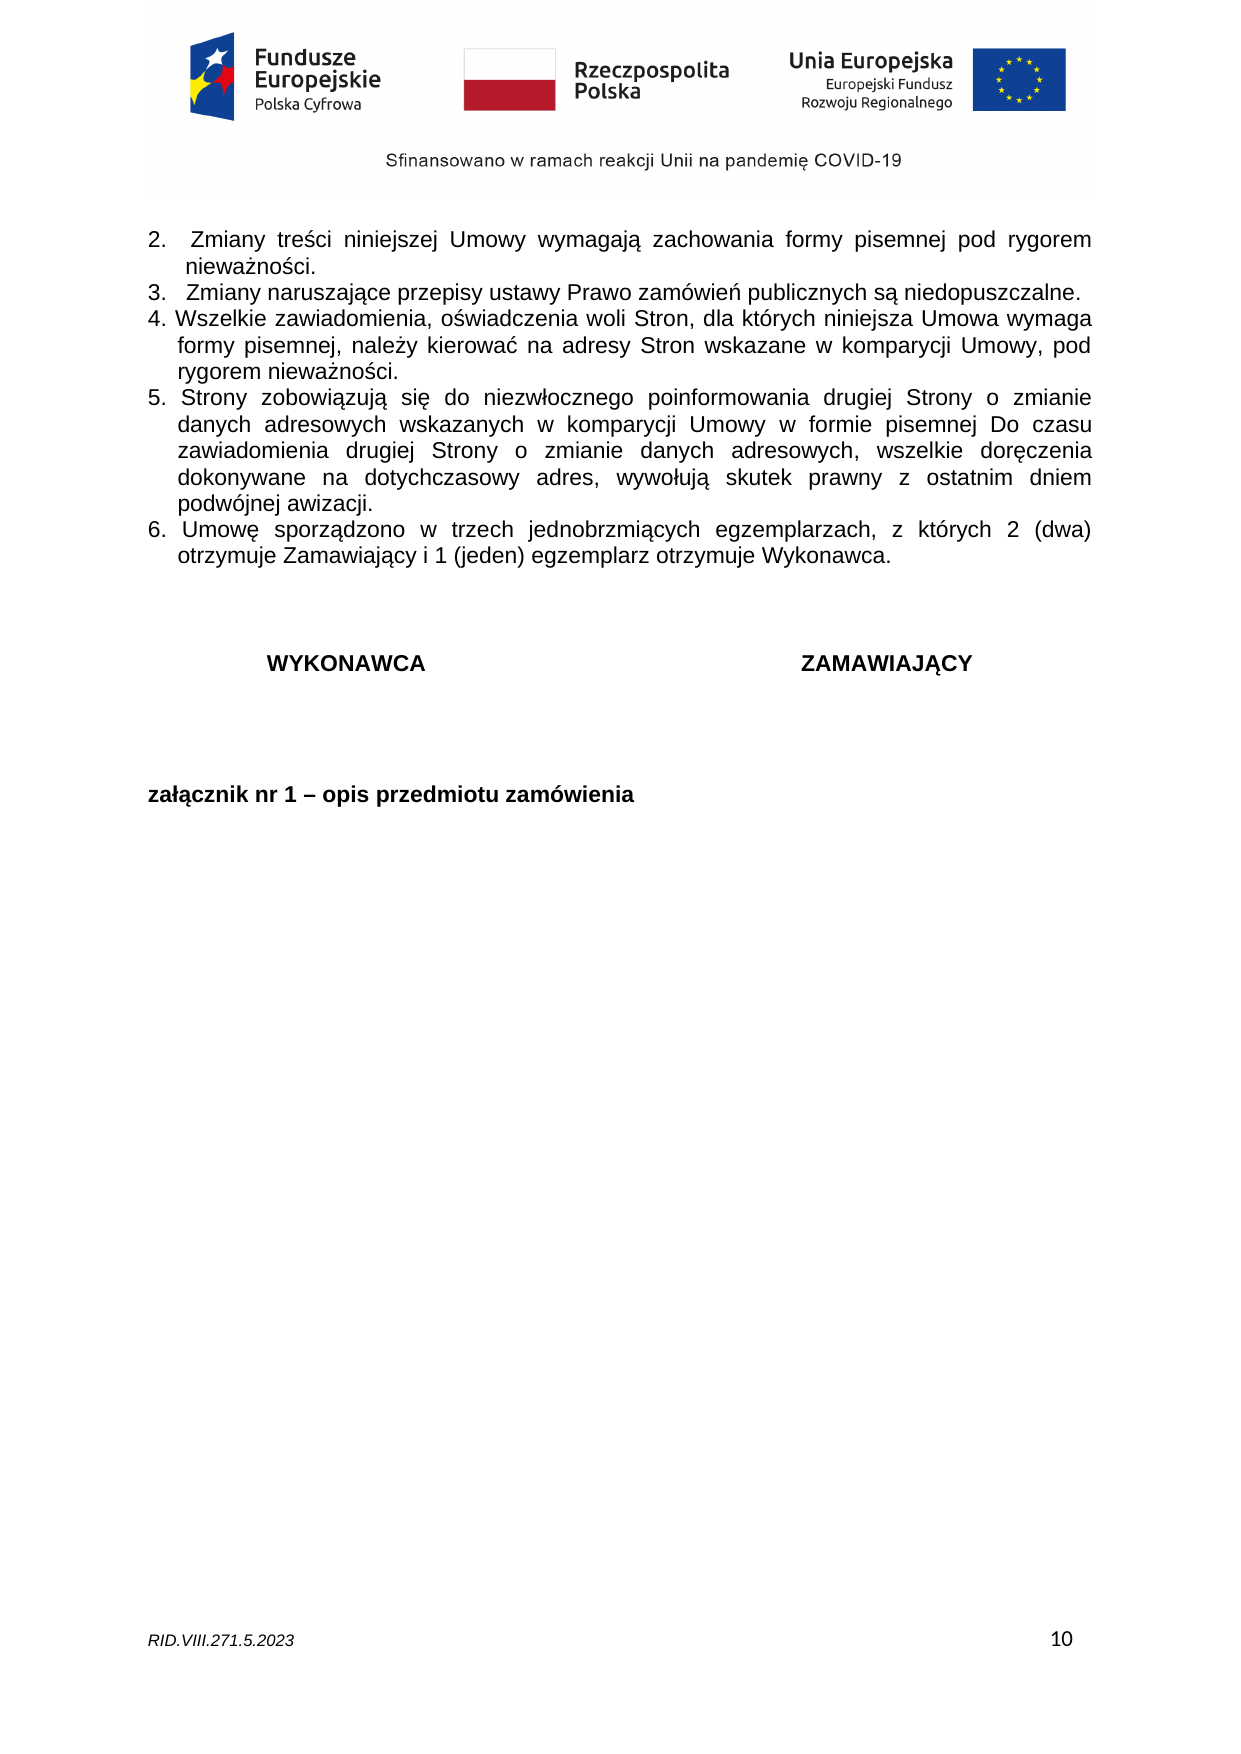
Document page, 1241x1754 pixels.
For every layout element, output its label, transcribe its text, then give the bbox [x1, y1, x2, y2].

text 5. Strony zobowiązują się do niezwłocznego poinformowania drugiej Strony o zmianie danych adresowych wskazanych w komparycji Umowy w formie pisemnej Do czasu zawiadomienia drugiej Strony o zmianie danych adresowych, wszelkie doręczenia dokonywane na dotychczasowy adres, wywołują skutek prawny z ostatnim dniem podwójnej awizacji. [148, 384, 1093, 516]
text 3. Zmiany naruszające przepisy ustawy Prawo zamówień publicznych są niedopuszczalne. [148, 279, 1093, 305]
text 6. Umowę sporządzono w trzech jednobrzmiących egzemplarzach, z których 2 (dwa) otrzymuje Zamawiający i 1 (jeden) egzemplarz otrzymuje Wykonawca. [148, 516, 1093, 569]
text załącznik nr 1 – opis przedmiotu zamówienia [148, 781, 1093, 808]
text 2. Zmiany treści niniejszej Umowy wymagają zachowania formy pisemnej pod rygorem nieważności. [148, 226, 1093, 279]
text WYKONAWCA ZAMAWIAJĄCY [148, 649, 1093, 676]
picture [147, 0, 1093, 199]
text 4. Wszelkie zawiadomienia, oświadczenia woli Stron, dla których niniejsza Umowa wymaga formy pisemnej, należy kierować na adresy Stron wskazane w komparycji Umowy, pod rygorem nieważności. [148, 305, 1093, 384]
